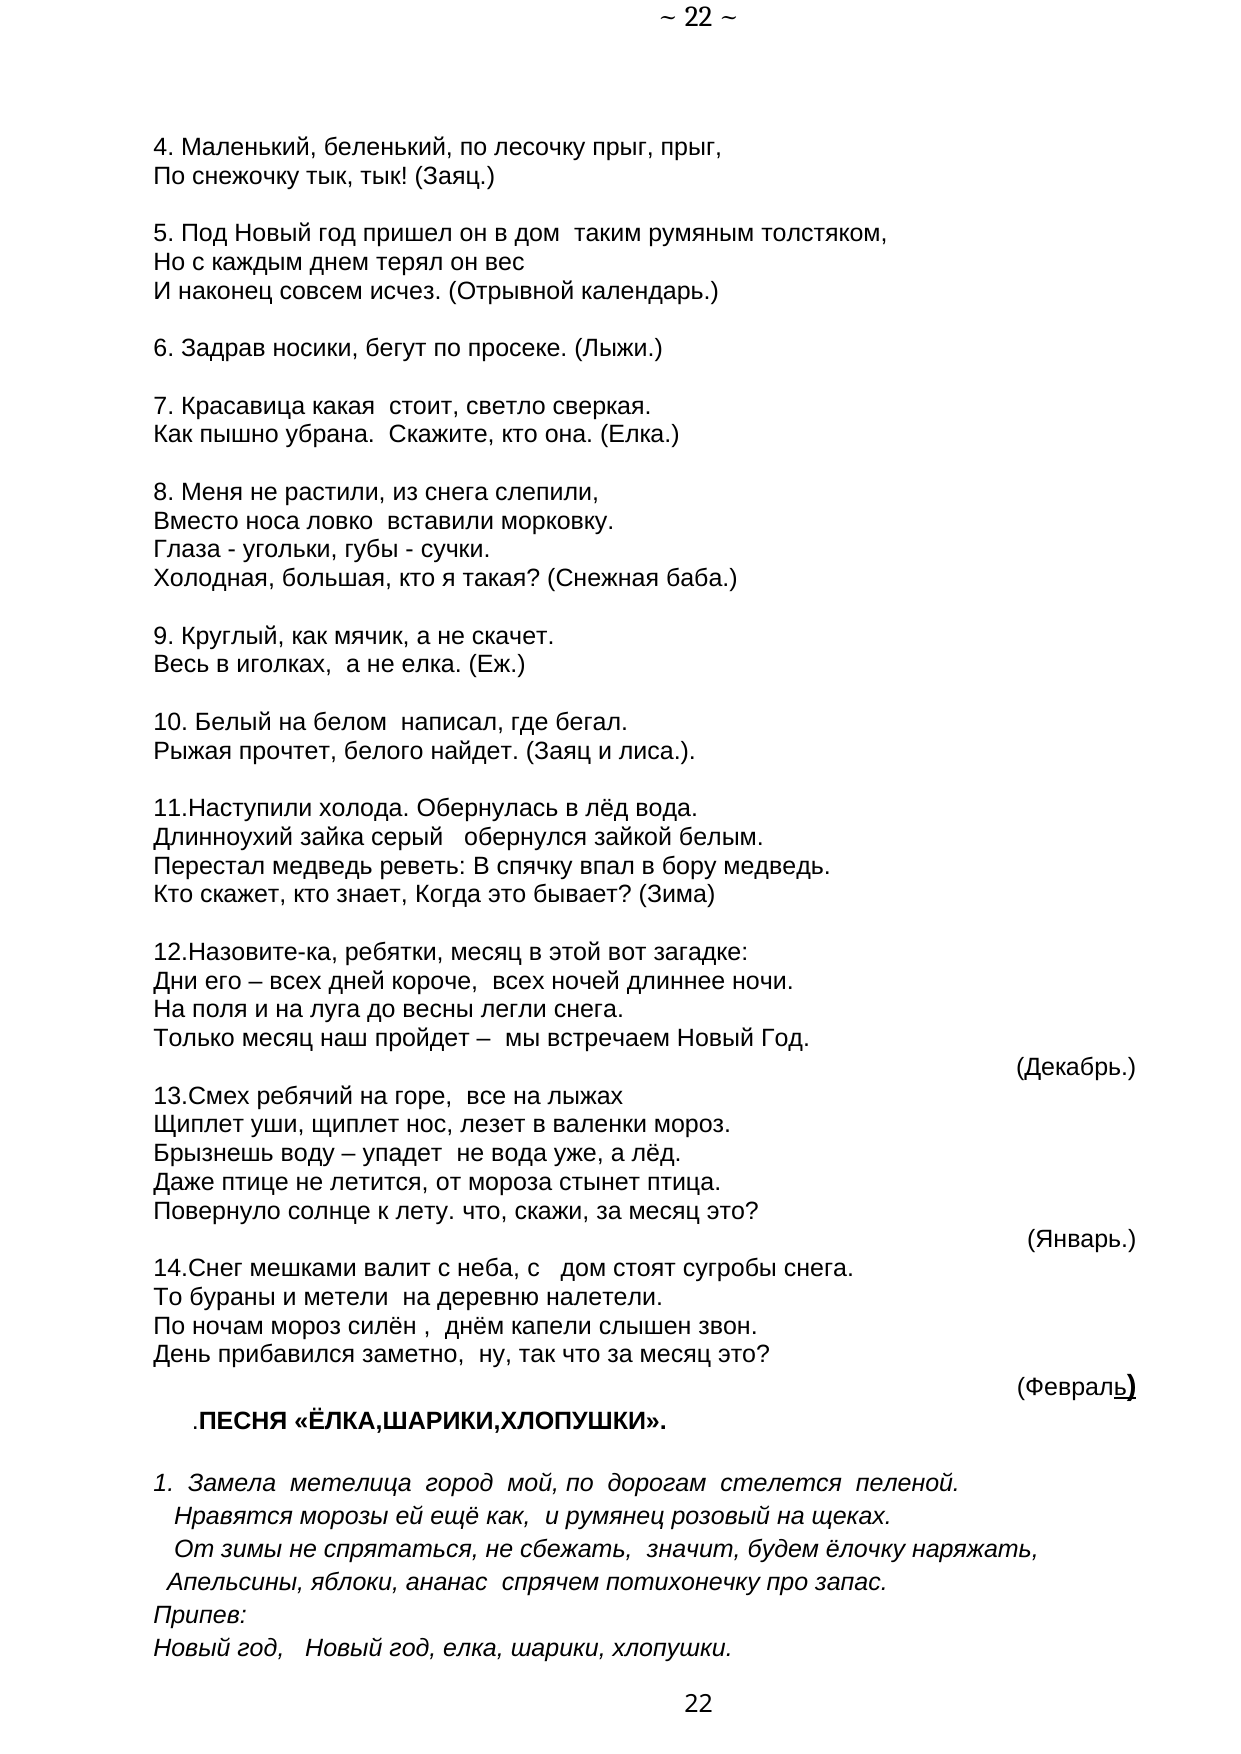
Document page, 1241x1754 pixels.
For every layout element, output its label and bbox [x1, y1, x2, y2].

table_header [151, 102, 1153, 1664]
